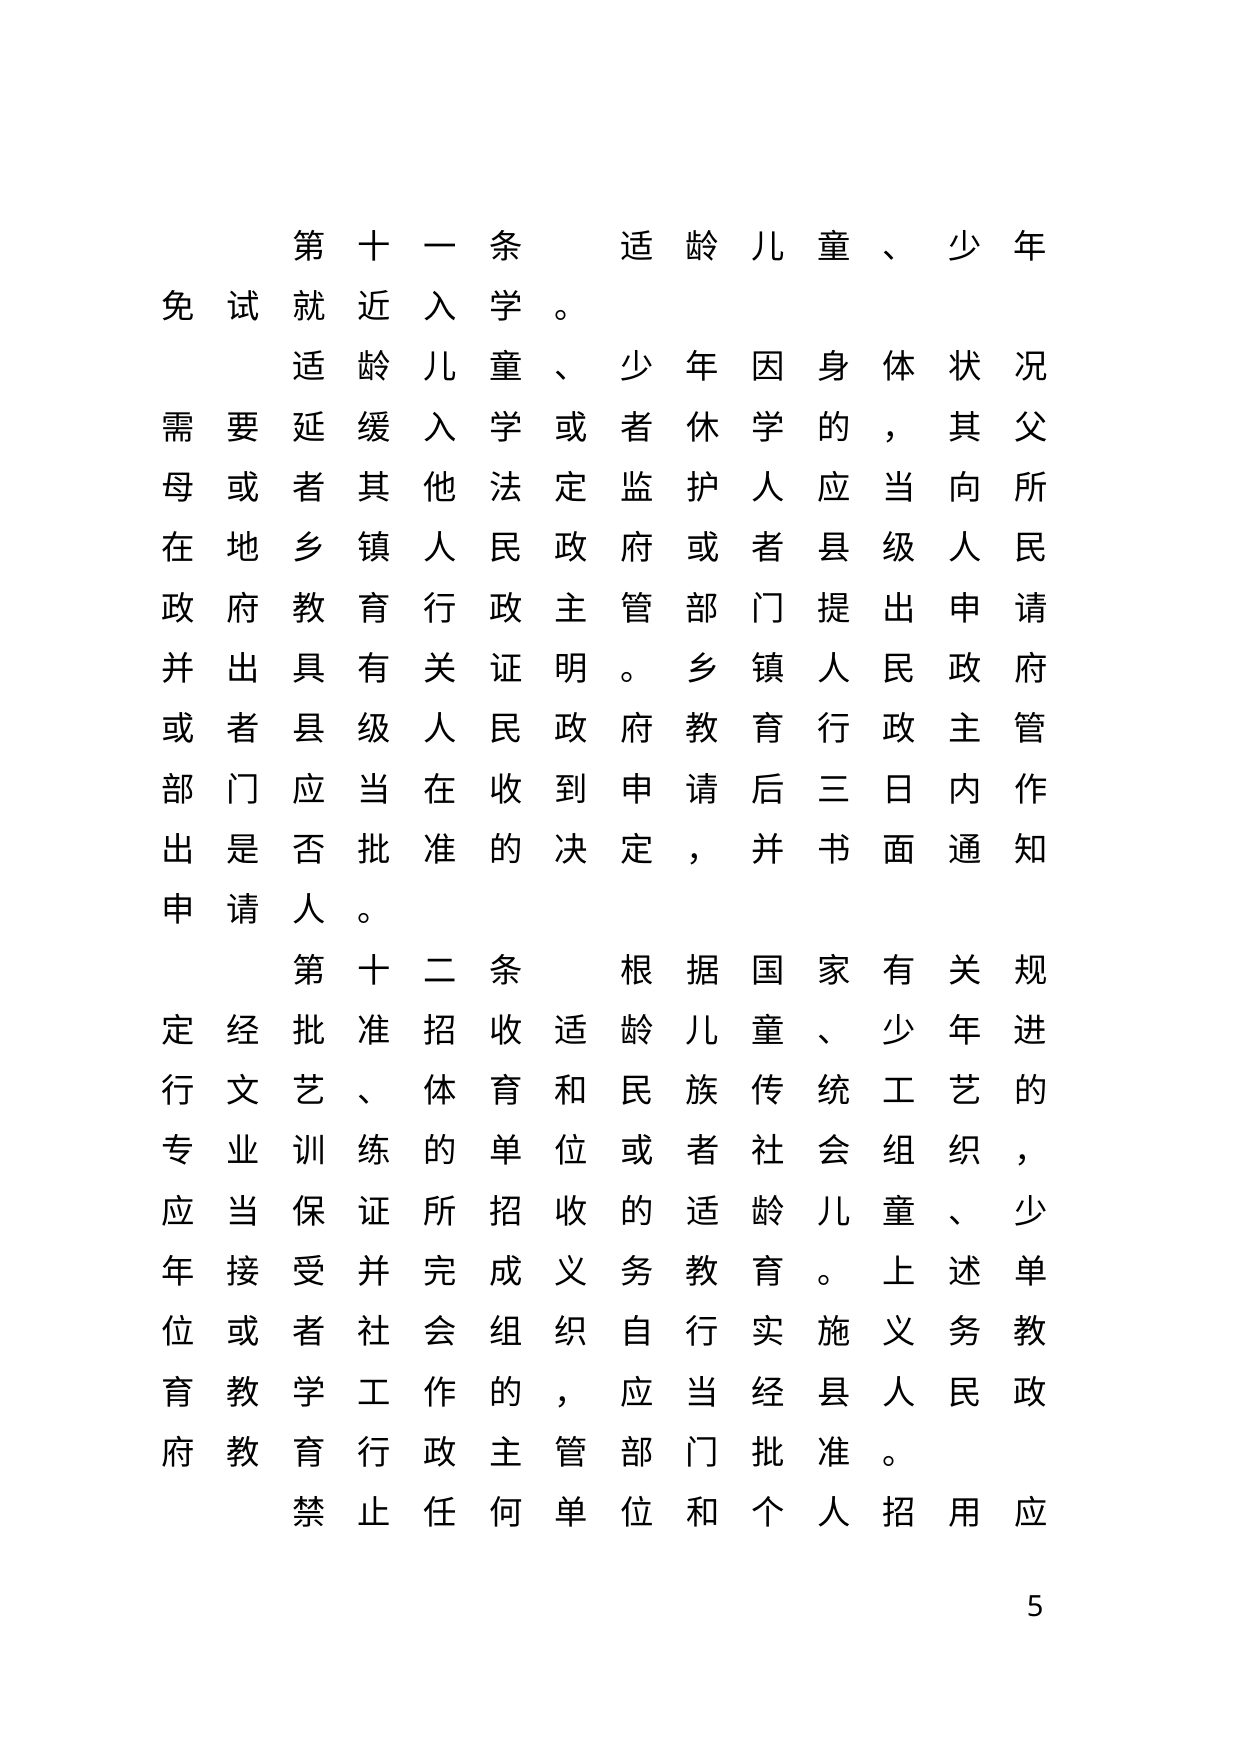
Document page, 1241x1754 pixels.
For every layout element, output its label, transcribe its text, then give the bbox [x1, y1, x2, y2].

text 第十二条 根据国家有关规定经批准招收适龄儿童、少年进行文艺、体育和民族传统工艺的专业训练的单位或者社会组织，应当保证所招收的适龄儿童、少年接受并完成义务教育。上述单位或者社会组织自行实施义务教育教学工作的，应当经县人民政府教育行政主管部门批准。 [161, 937, 1079, 1480]
text 第十一条 适龄儿童、少年免试就近入学。 [161, 213, 1079, 334]
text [161, 1480, 1079, 1540]
text 适龄儿童、少年因身体状况需要延缓入学或者休学的，其父母或者其他法定监护人应当向所在地乡镇人民政府或者县级人民政府教育行政主管部门提出申请并出具有关证明。乡镇人民政府或者县级人民政府教育行政主管部门应当在收到申请后三日内作出是否批准的决定，并书面通知申请人。 [161, 334, 1079, 937]
